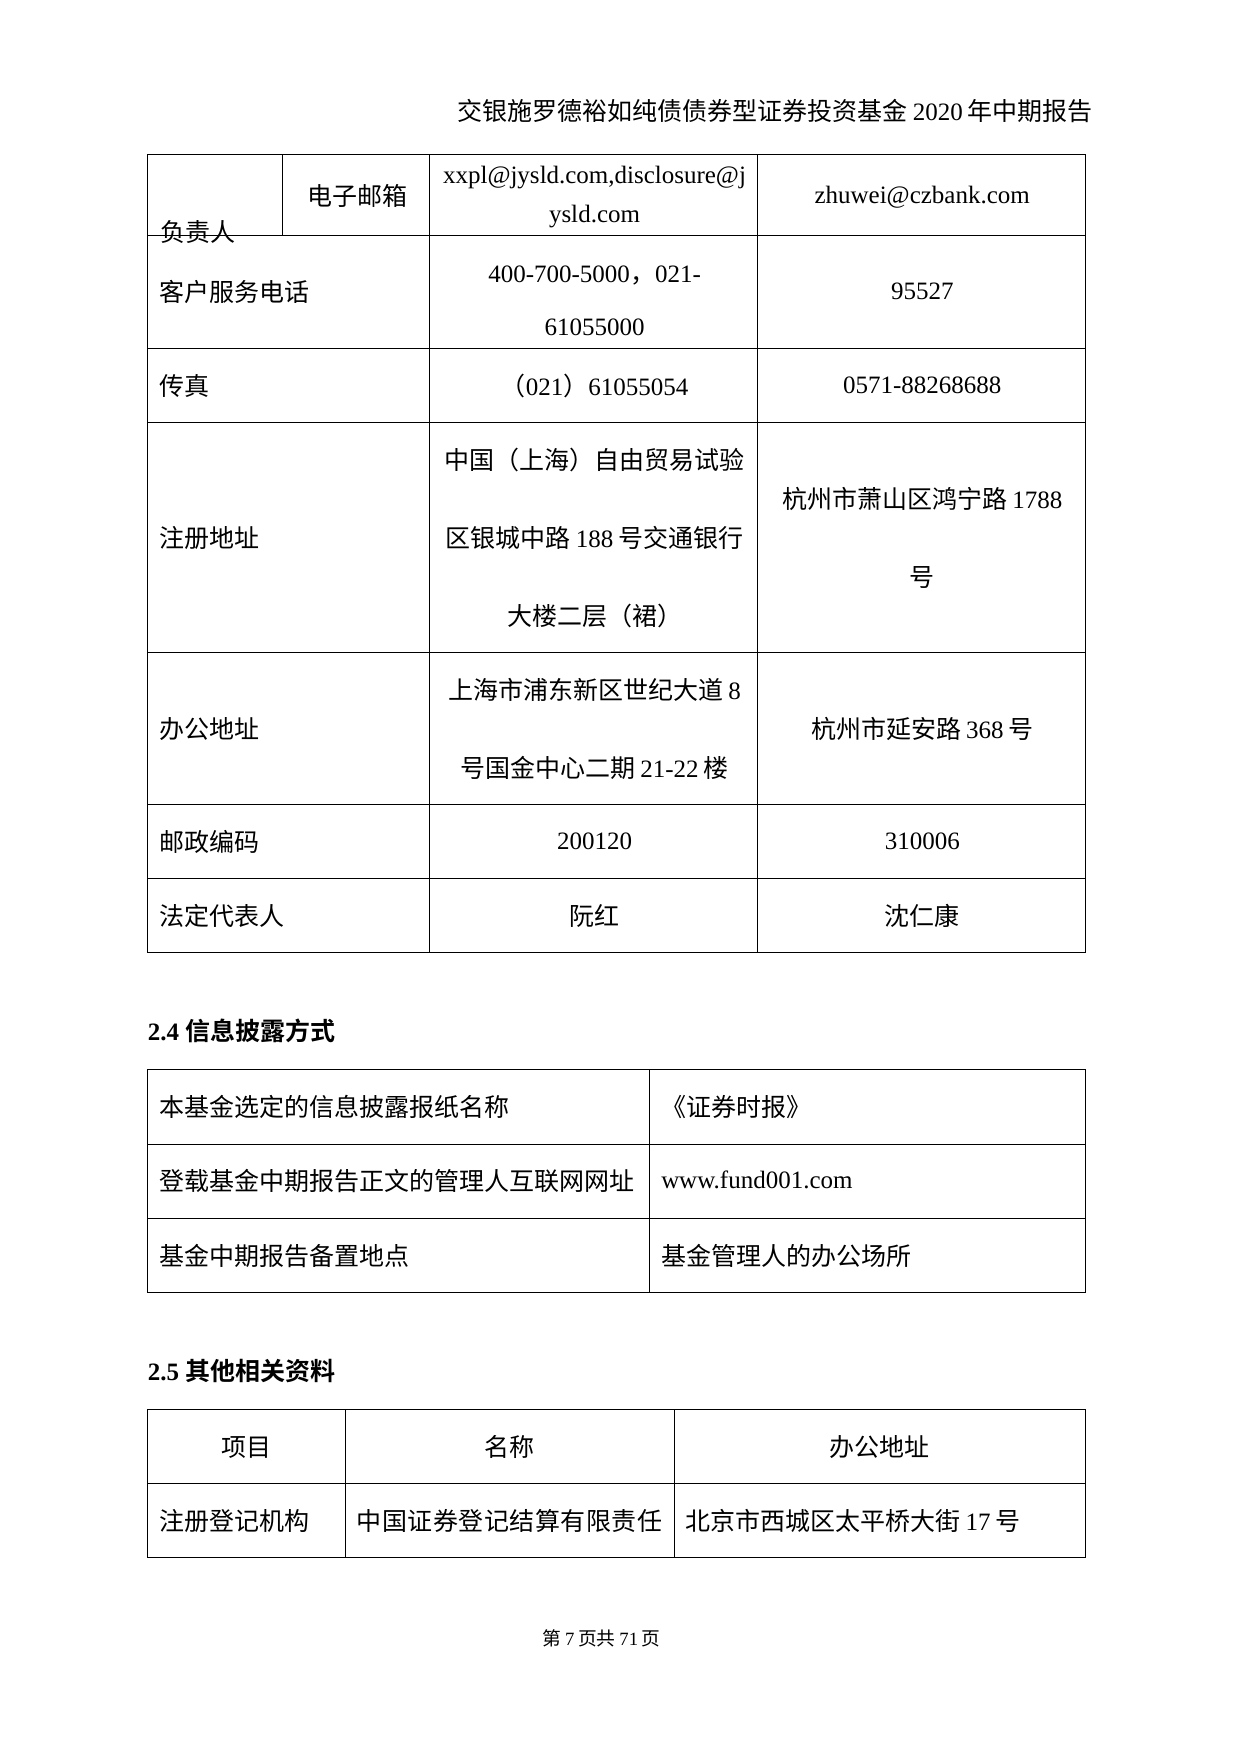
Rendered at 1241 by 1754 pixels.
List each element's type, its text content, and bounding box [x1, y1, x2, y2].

table_header 项目 [148, 1410, 345, 1483]
table_cell 北京市西城区太平桥大街17号 [675, 1484, 1085, 1557]
table_cell 95527 [758, 236, 1085, 348]
table_cell 基金管理人的办公场所 [650, 1219, 1085, 1292]
table_cell 上海市浦东新区世纪大道8号国金中心二期21-22楼 [430, 653, 757, 804]
table_cell xxpl@jysld.com,disclosure@jysld.com [430, 155, 757, 235]
table_cell 400-700-5000，021-61055000 [430, 236, 757, 348]
table_header 办公地址 [675, 1410, 1085, 1483]
table_cell 中国（上海）自由贸易试验区银城中路188号交通银行大楼二层（裙） [430, 423, 757, 652]
table_cell 310006 [758, 805, 1085, 878]
table_cell 200120 [430, 805, 757, 878]
table_cell 邮政编码 [148, 805, 429, 878]
table_cell www.fund001.com [650, 1145, 1085, 1217]
table_header 名称 [346, 1410, 674, 1483]
table_cell 0571-88268688 [758, 349, 1085, 422]
table_cell 办公地址 [148, 653, 429, 804]
table_cell （021）61055054 [430, 349, 757, 422]
table_cell 沈仁康 [758, 879, 1085, 952]
table_cell 杭州市延安路368号 [758, 653, 1085, 804]
table_cell 传真 [148, 349, 429, 422]
table_cell 基金中期报告备置地点 [148, 1219, 649, 1292]
table_cell 法定代表人 [148, 879, 429, 952]
table_cell 杭州市萧山区鸿宁路1788号 [758, 423, 1085, 652]
table_cell zhuwei@czbank.com [758, 155, 1085, 235]
table_cell 阮红 [430, 879, 757, 952]
subtitle 2.4 信息披露方式 [148, 997, 1092, 1062]
subtitle 2.5 其他相关资料 [148, 1337, 1092, 1402]
table_cell 电子邮箱 [283, 155, 429, 235]
table_header 《证券时报》 [650, 1070, 1085, 1143]
table_header 本基金选定的信息披露报纸名称 [148, 1070, 649, 1143]
table_cell 注册地址 [148, 423, 429, 652]
table_cell 客户服务电话 [148, 236, 429, 348]
table_cell 中国证券登记结算有限责任公司 [346, 1484, 674, 1557]
table_cell 注册登记机构 [148, 1484, 345, 1557]
table_cell 登载基金中期报告正文的管理人互联网网址 [148, 1145, 649, 1217]
